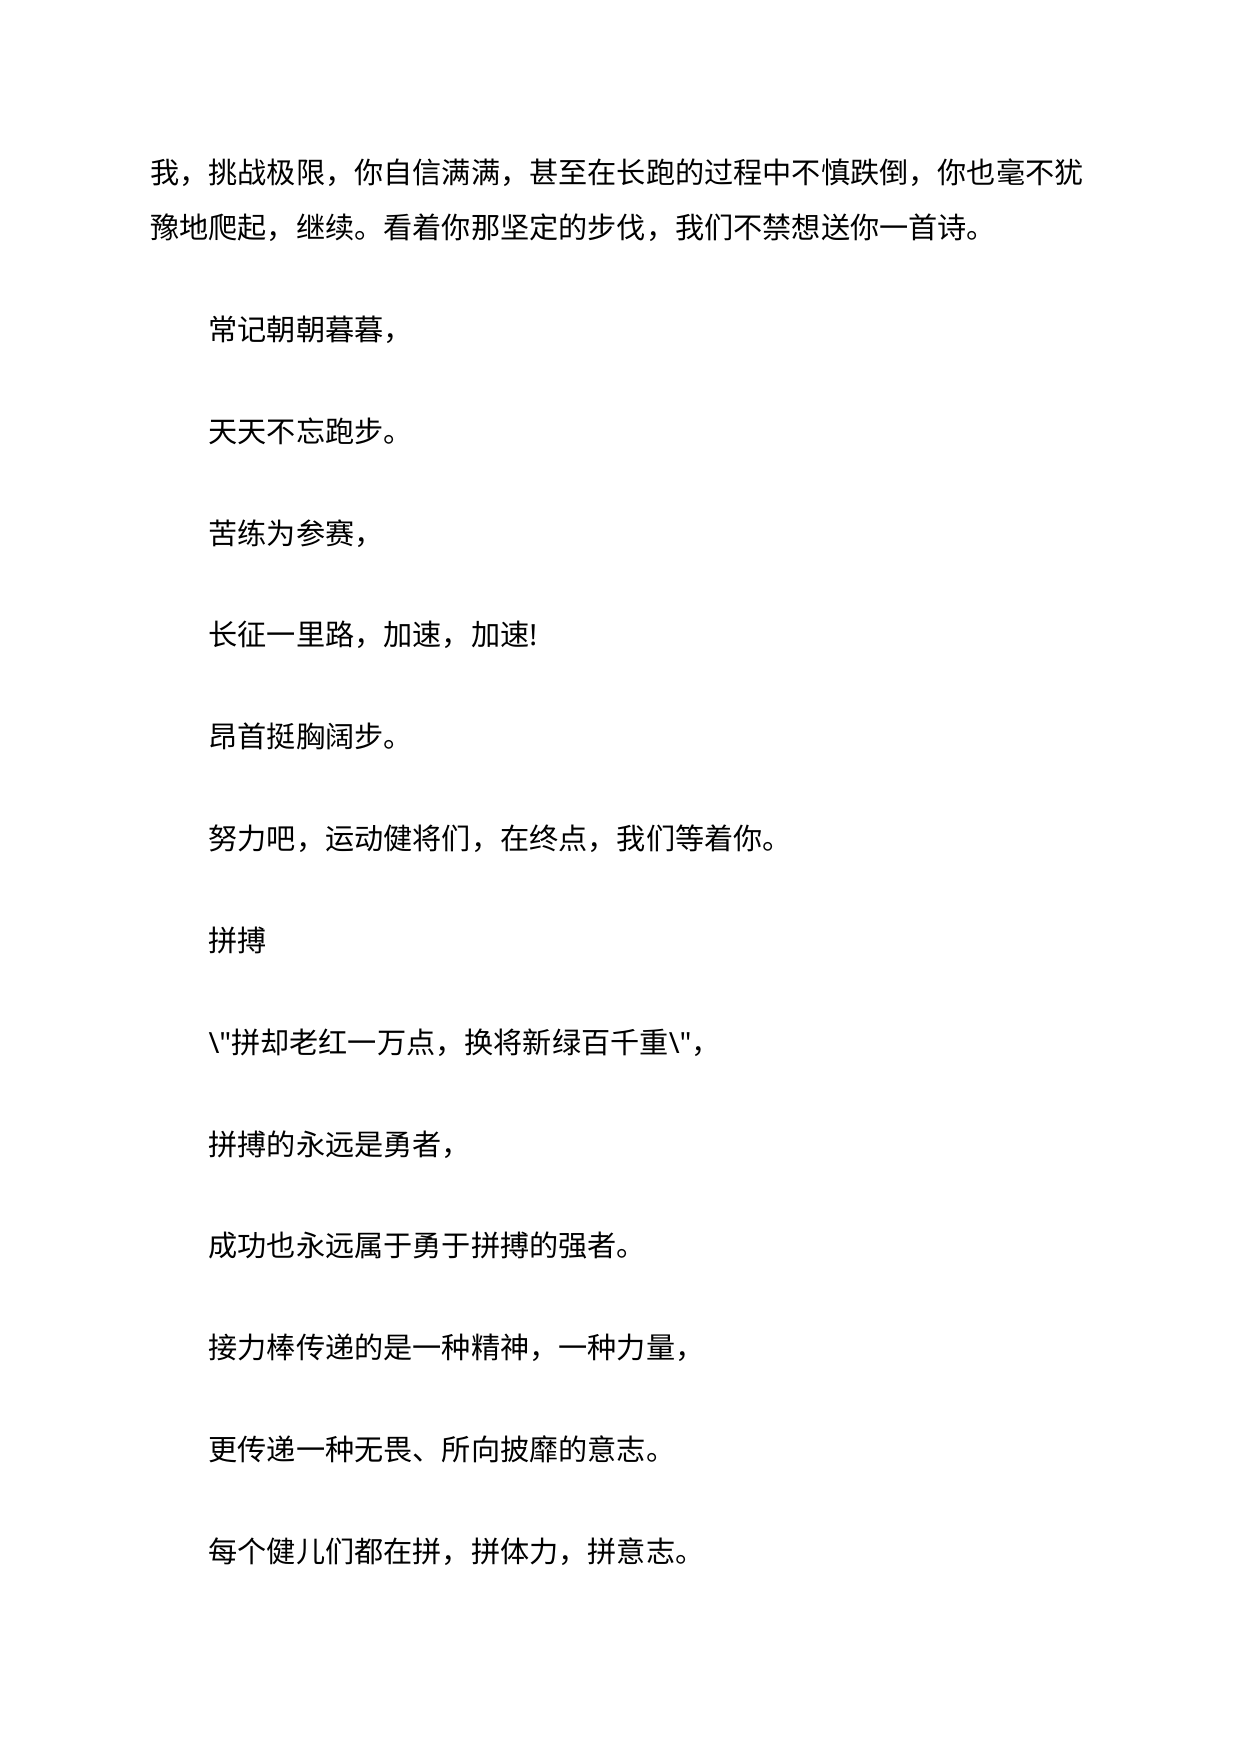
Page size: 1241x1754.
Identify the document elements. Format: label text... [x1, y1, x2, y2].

text 常记朝朝暮暮， [150, 307, 1090, 349]
text 更传递一种无畏、所向披靡的意志。 [150, 1427, 1090, 1469]
text 苦练为参赛， [150, 510, 1090, 552]
text 天天不忘跑步。 [150, 408, 1090, 451]
text 每个健儿们都在拼，拼体力，拼意志。 [150, 1528, 1090, 1571]
text 昂首挺胸阔步。 [150, 714, 1090, 756]
text 长征一里路，加速，加速! [150, 612, 1090, 654]
text 接力棒传递的是一种精神，一种力量， [150, 1325, 1090, 1367]
text 成功也永远属于勇于拼搏的强者。 [150, 1223, 1090, 1265]
text \"拼却老红一万点，换将新绿百千重\"， [150, 1019, 1090, 1062]
text 拼搏的永远是勇者， [150, 1121, 1090, 1163]
text 拼搏 [150, 917, 1090, 960]
text 努力吧，运动健将们，在终点，我们等着你。 [150, 816, 1090, 858]
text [150, 150, 1090, 247]
